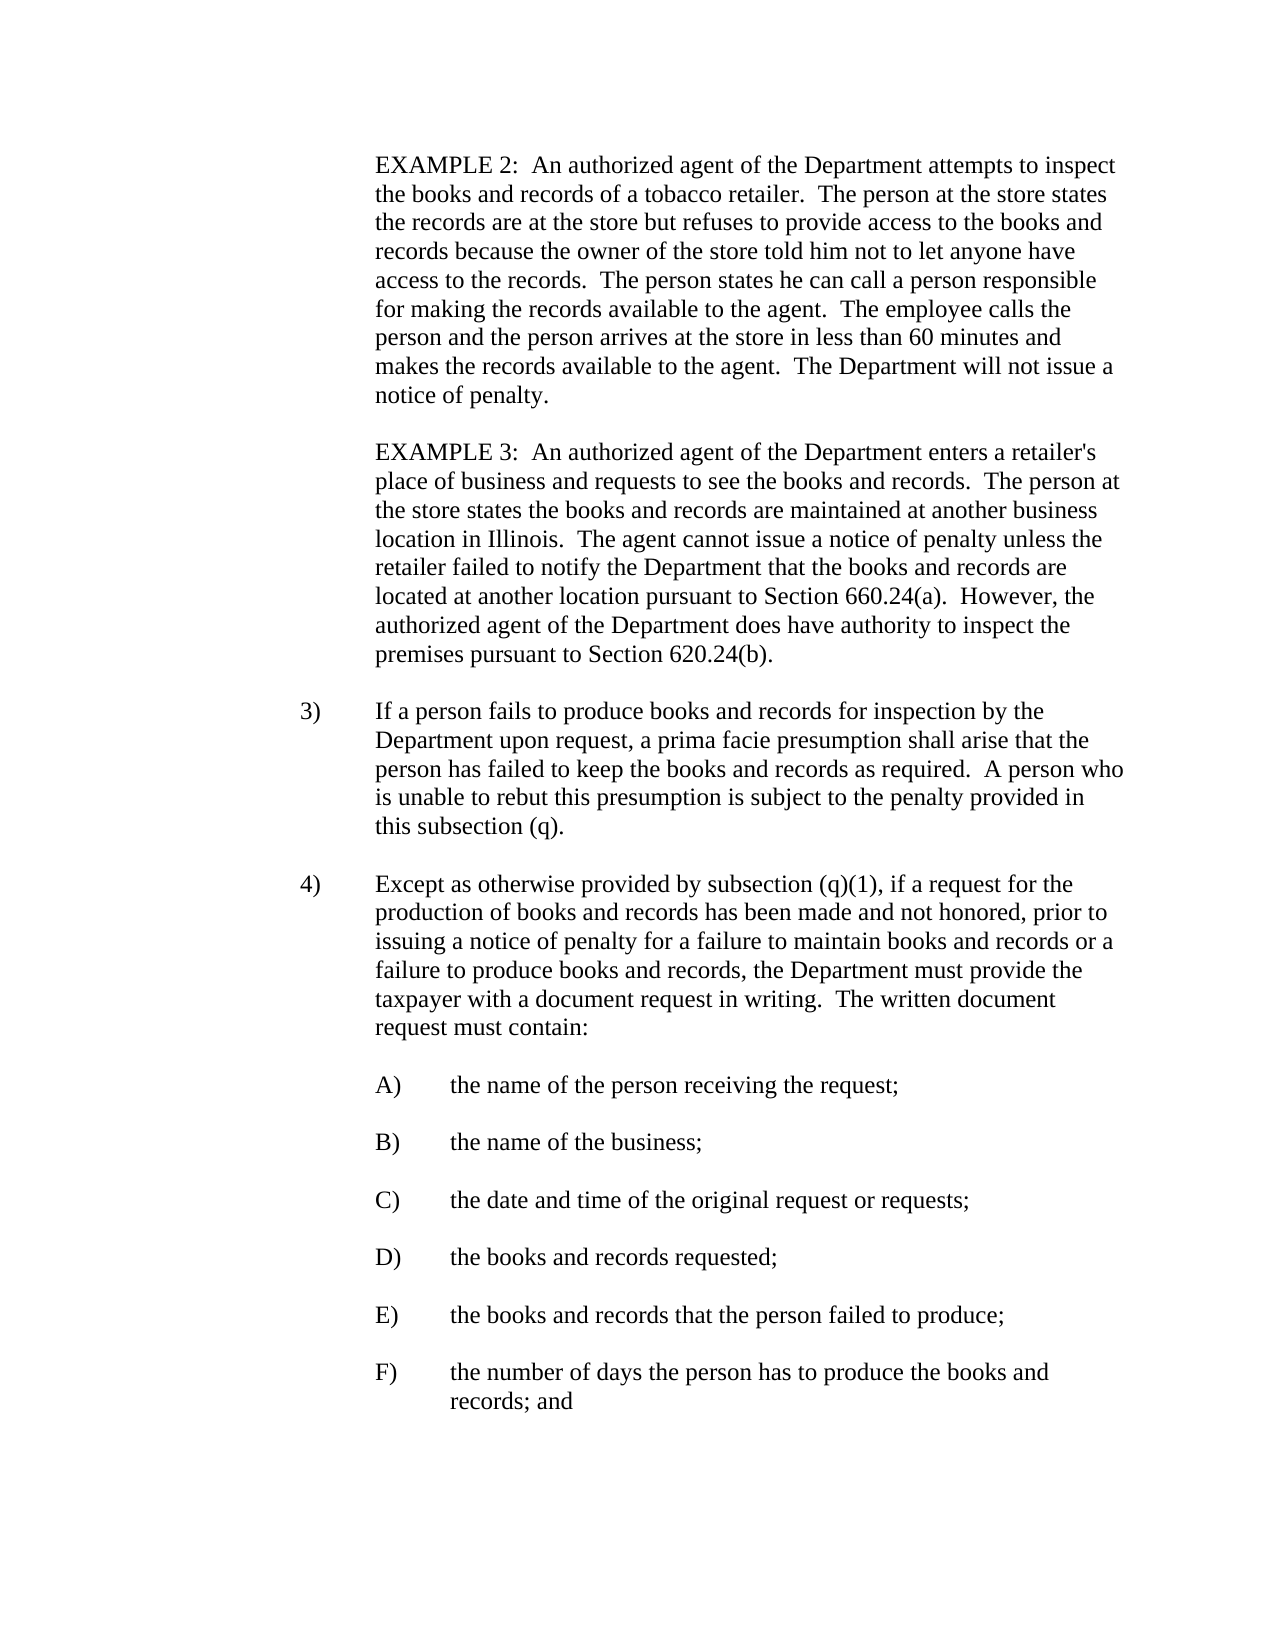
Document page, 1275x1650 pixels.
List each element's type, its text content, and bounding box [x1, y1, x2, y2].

text 3) If a person fails to produce books and records for inspection by the Department upon request, a prima facie presumption shall arise that the person has failed to keep the books and records as required. A person who is unable to rebut this presumption is subject to the penalty provided in this subsection (q). [300, 696, 1125, 840]
text 4) Except as otherwise provided by subsection (q)(1), if a request for the production of books and records has been made and not honored, prior to issuing a notice of penalty for a failure to maintain books and records or a failure to produce books and records, the Department must provide the taxpayer with a document request in writing. The written document request must contain: [300, 869, 1125, 1041]
text F) the number of days the person has to produce the books and records; and [375, 1357, 1125, 1415]
text A) the name of the person receiving the request; [375, 1070, 1125, 1099]
text EXAMPLE 2: An authorized agent of the Department attempts to inspect the books and records of a tobacco retailer. The person at the store states the records are at the store but refuses to provide access to the books and records because the owner of the store told him not to let anyone have access to the records. The person states he can call a person responsible for making the records available to the agent. The employee calls the person and the person arrives at the store in less than 60 minutes and makes the records available to the agent. The Department will not issue a notice of penalty. [375, 150, 1125, 409]
text B) the name of the business; [375, 1127, 1125, 1156]
text C) the date and time of the original request or requests; [375, 1185, 1125, 1214]
text D) the books and records requested; [375, 1242, 1125, 1271]
text E) the books and records that the person failed to produce; [375, 1300, 1125, 1329]
text EXAMPLE 3: An authorized agent of the Department enters a retailer's place of business and requests to see the books and records. The person at the store states the books and records are maintained at another business location in Illinois. The agent cannot issue a notice of penalty unless the retailer failed to notify the Department that the books and records are located at another location pursuant to Section 660.24(a). However, the authorized agent of the Department does have authority to inspect the premises pursuant to Section 620.24(b). [375, 437, 1125, 667]
